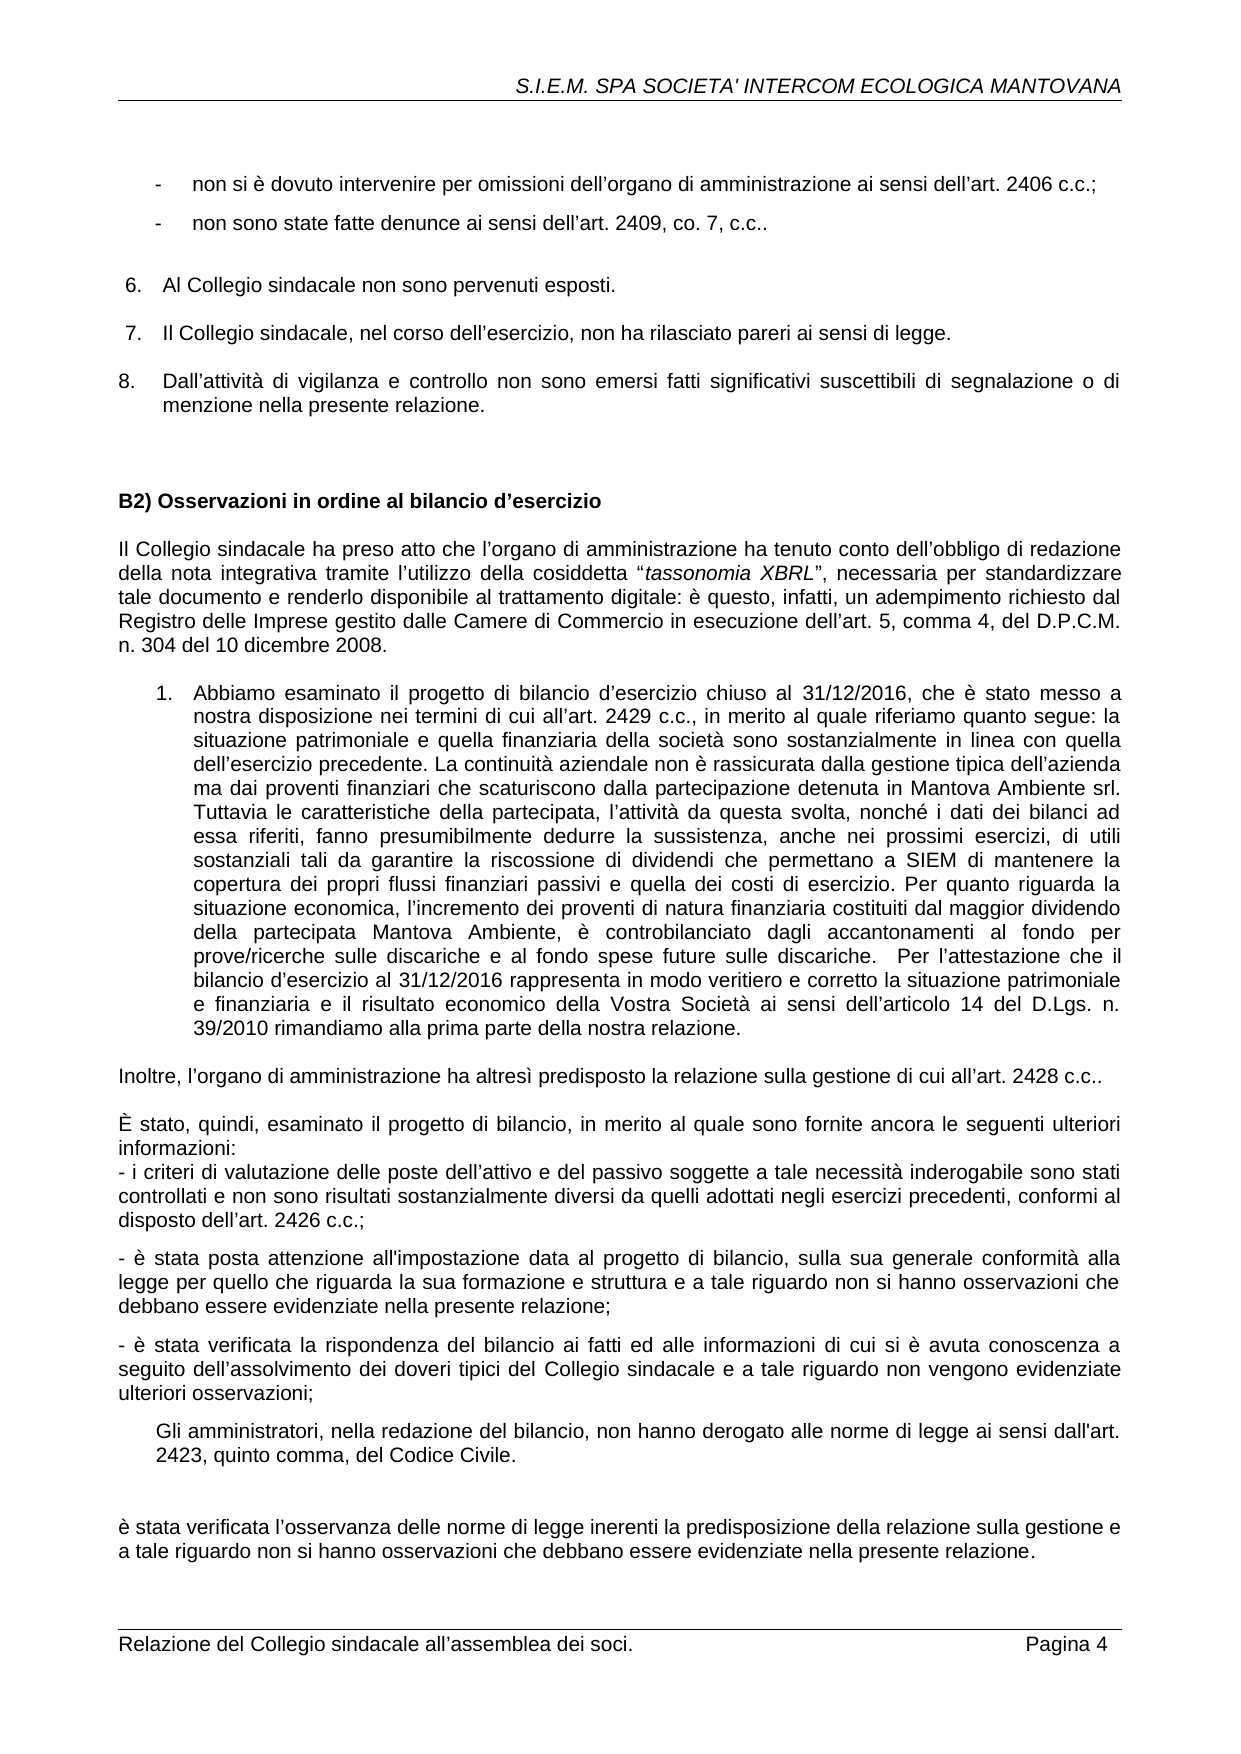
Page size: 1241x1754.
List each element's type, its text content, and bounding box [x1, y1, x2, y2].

list Al @X008036Collegio sindacale@X008036End non sono pervenuti esposti. [125, 273, 1122, 297]
list non si è dovuto intervenire per omissioni dell’organo di amministrazione ai sensi dell’art. 2406 c.c.; [154, 172, 1122, 196]
text È stato, quindi, esaminato il progetto di bilancio, in merito al quale sono fornite ancora le seguenti ulteriori informazioni: [118, 1112, 1122, 1160]
text B2) Osservazioni in ordine al bilancio d’esercizio [118, 489, 1122, 513]
text Gli amministratori, nella redazione del bilancio, non hanno derogato alle norme di legge ai sensi dall'art. 2423, quinto comma, del Codice Civile. [156, 1419, 1122, 1467]
text Inoltre, l’organo di amministrazione ha altresì predisposto la relazione sulla gestione di cui all’art. 2428 c.c.. [118, 1064, 1122, 1088]
list Dall’attività di vigilanza e controllo non sono emersi fatti significativi suscettibili di segnalazione o di menzione nella presente relazione. [118, 369, 1122, 417]
text è stata verificata l’osservanza delle norme di legge inerenti la predisposizione della relazione sulla gestione e a tale riguardo non si hanno osservazioni che debbano essere evidenziate nella presente relazione. [118, 1514, 1122, 1563]
list Abbiamo esaminato il progetto di bilancio d’esercizio chiuso al @X00500031/12/2016@X005000End, che è stato messo a nostra disposizione nei termini di cui all’art. 2429 c.c., in merito al quale riferiamo quanto segue: la situazione patrimoniale e quella finanziaria della società sono sostanzialmente in linea con quella dell’esercizio precedente. La continuità aziendale non è rassicurata dalla gestione tipica dell’azienda ma dai proventi finanziari che scaturiscono dalla partecipazione detenuta in Mantova Ambiente srl. Tuttavia le caratteristiche della partecipata, l’attività da questa svolta, nonché i dati dei bilanci ad essa riferiti, fanno presumibilmente dedurre la sussistenza, anche nei prossimi esercizi, di utili sostanziali tali da garantire la riscossione di dividendi che permettano a SIEM di mantenere la copertura dei propri flussi finanziari passivi e quella dei costi di esercizio. Per quanto riguarda la situazione economica, l’incremento dei proventi di natura finanziaria costituiti dal maggior dividendo della partecipata Mantova Ambiente, è controbilanciato dagli accantonamenti al fondo per prove/ricerche sulle discariche e al fondo spese future sulle discariche. Per l’attestazione che il bilancio d’esercizio al @X00500031/12/2016@X005000End rappresenta in modo veritiero e corretto la situazione patrimoniale e finanziaria e il risultato economico della Vostra Società ai sensi dell’articolo 14 del D.Lgs. n. 39/2010 rimandiamo alla prima parte della nostra relazione. [156, 680, 1122, 1040]
text - è stata posta attenzione all'impostazione data al progetto di bilancio, sulla sua generale conformità alla legge per quello che riguarda la sua formazione e struttura e a tale riguardo non si hanno osservazioni che debbano essere evidenziate nella presente relazione; [118, 1246, 1122, 1318]
text - i criteri di valutazione delle poste dell’attivo e del passivo soggette a tale necessità inderogabile sono stati controllati e non sono risultati sostanzialmente diversi da quelli adottati negli esercizi precedenti, conformi al disposto dell’art. 2426 c.c.; [118, 1160, 1122, 1232]
list non sono state fatte denunce ai sensi dell’art. 2409, co. 7, c.c.. [154, 210, 1122, 234]
list Il @X008036Collegio sindacale@X008036End, nel corso dell’esercizio, non ha rilasciato pareri ai sensi di legge. [125, 321, 1122, 345]
text - è stata verificata la rispondenza del bilancio ai fatti ed alle informazioni di cui si è avuta conoscenza a seguito dell’assolvimento dei doveri tipici del @X008036Collegio sindacale@X008036End e a tale riguardo non vengono evidenziate ulteriori osservazioni; [118, 1332, 1122, 1404]
text Il @X008036Collegio sindacale@X008036End ha preso atto che l’organo di amministrazione ha tenuto conto dell’obbligo di redazione della nota integrativa tramite l’utilizzo della cosiddetta “tassonomia XBRL”, necessaria per standardizzare tale documento e renderlo disponibile al trattamento digitale: è questo, infatti, un adempimento richiesto dal Registro delle Imprese gestito dalle Camere di Commercio in esecuzione dell’art. 5, comma 4, del D.P.C.M. n. 304 del 10 dicembre 2008. [118, 537, 1122, 656]
